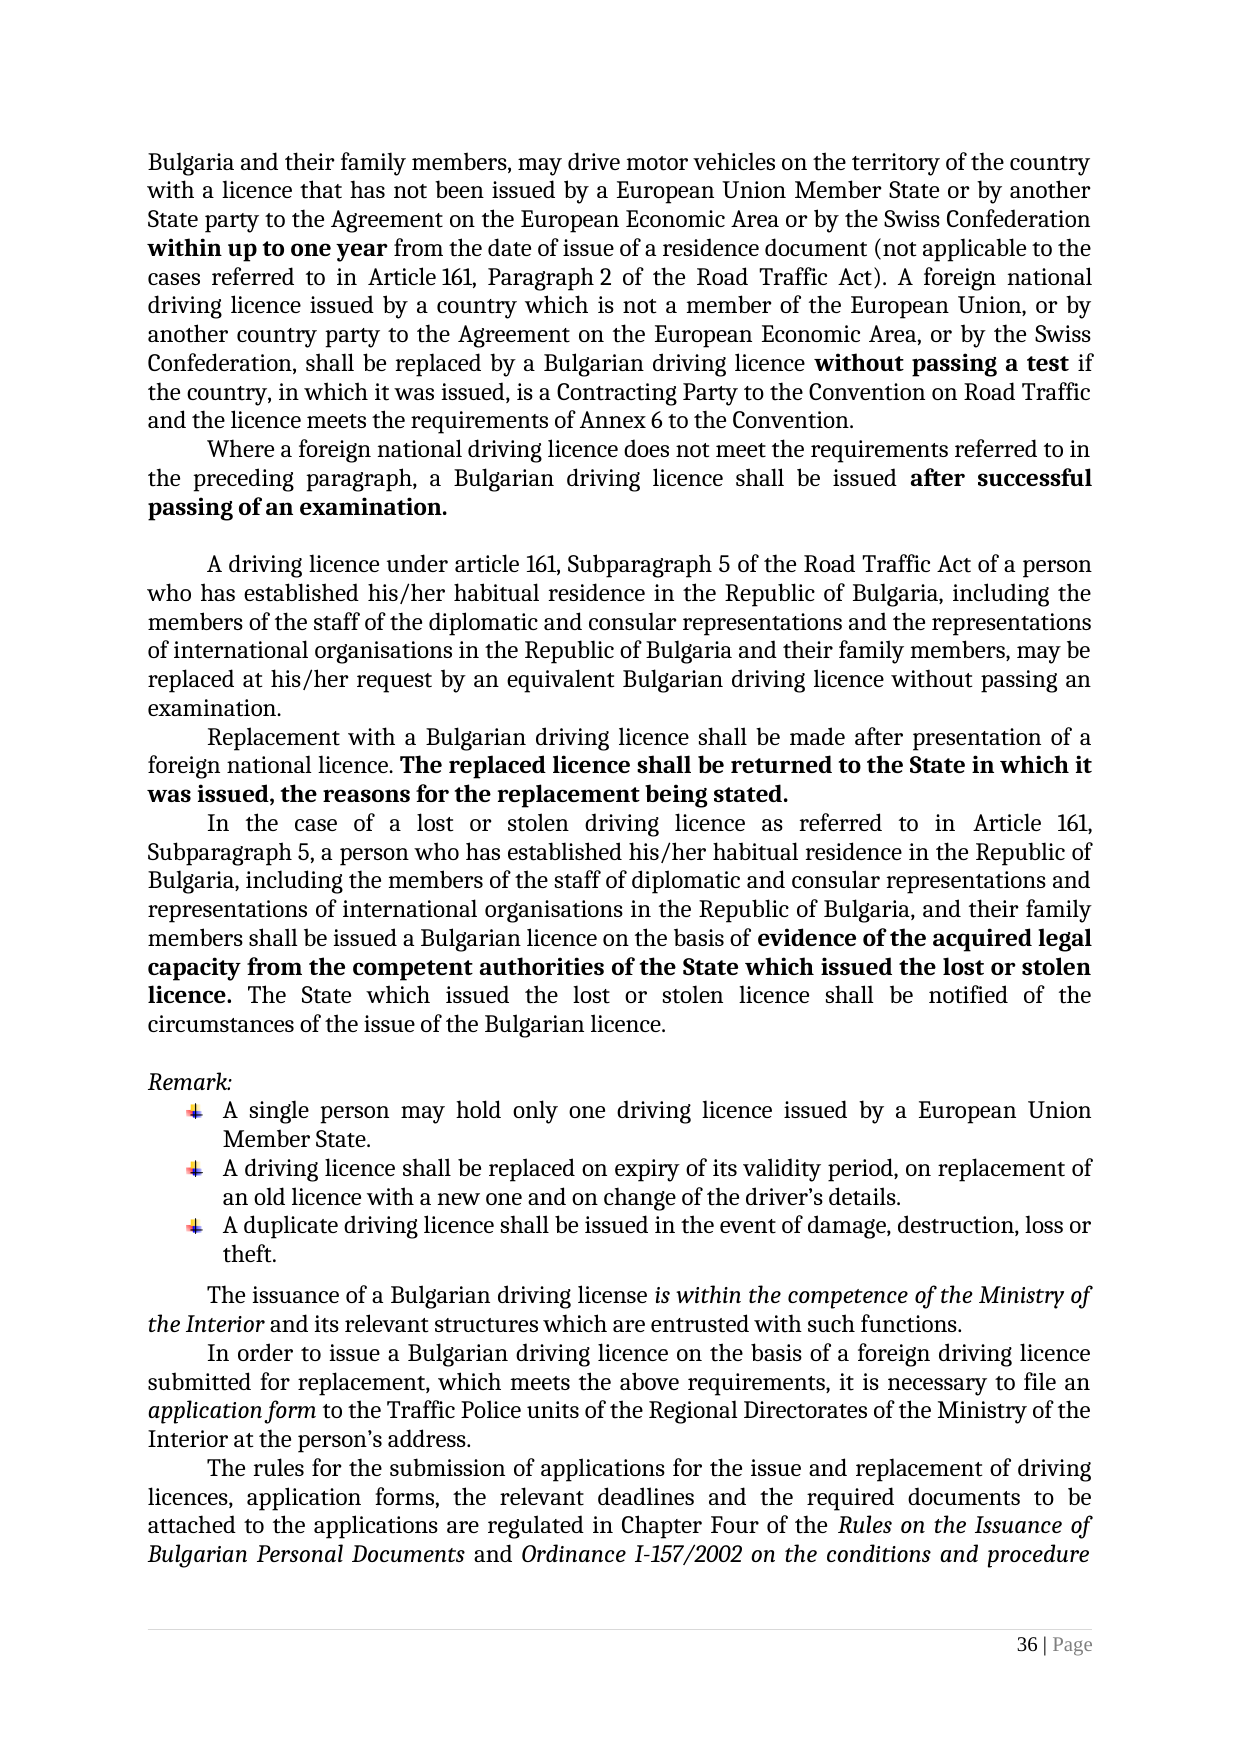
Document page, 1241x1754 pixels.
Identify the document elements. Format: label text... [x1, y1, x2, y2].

text Where a foreign national driving licence does not meet the requirements referred to in the preceding paragraph, a Bulgarian driving licence shall be issued after successful passing of an examination. [148, 435, 1092, 521]
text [148, 148, 1092, 435]
list A driving licence shall be replaced on expiry of its validity period, on replacement of an old licence with a new one and on change of the driver’s details. [185, 1154, 1092, 1211]
picture [186, 1217, 203, 1234]
picture [186, 1102, 203, 1119]
list A duplicate driving licence shall be issued in the event of damage, destruction, loss or theft. [185, 1211, 1092, 1269]
text Remark: [148, 1068, 1092, 1096]
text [148, 1454, 1092, 1569]
text Replacement with a Bulgarian driving licence shall be made after presentation of a foreign national licence. The replaced licence shall be returned to the State in which it was issued, the reasons for the replacement being stated. [148, 723, 1092, 809]
text A driving licence under article 161, Subparagraph 5 of the Road Traffic Act of a person who has established his/her habitual residence in the Republic of Bulgaria, including the members of the staff of the diplomatic and consular representations and the representations of international organisations in the Republic of Bulgaria and their family members, may be replaced at his/her request by an equivalent Bulgarian driving licence without passing an examination. [148, 550, 1092, 723]
text The issuance of a Bulgarian driving license is within the competence of the Ministry of the Interior and its relevant structures which are entrusted with such functions. [148, 1281, 1092, 1339]
text In the case of a lost or stolen driving licence as referred to in Article 161, Subparagraph 5, a person who has established his/her habitual residence in the Republic of Bulgaria, including the members of the staff of diplomatic and consular representations and representations of international organisations in the Republic of Bulgaria, and their family members shall be issued a Bulgarian licence on the basis of evidence of the acquired legal capacity from the competent authorities of the State which issued the lost or stolen licence. The State which issued the lost or stolen licence shall be notified of the circumstances of the issue of the Bulgarian licence. [148, 809, 1092, 1039]
list A single person may hold only one driving licence issued by a European Union Member State. [185, 1096, 1092, 1154]
text In order to issue a Bulgarian driving licence on the basis of a foreign driving licence submitted for replacement, which meets the above requirements, it is necessary to file an application form to the Traffic Police units of the Regional Directorates of the Ministry of the Interior at the person’s address. [148, 1339, 1092, 1454]
picture [186, 1159, 203, 1177]
